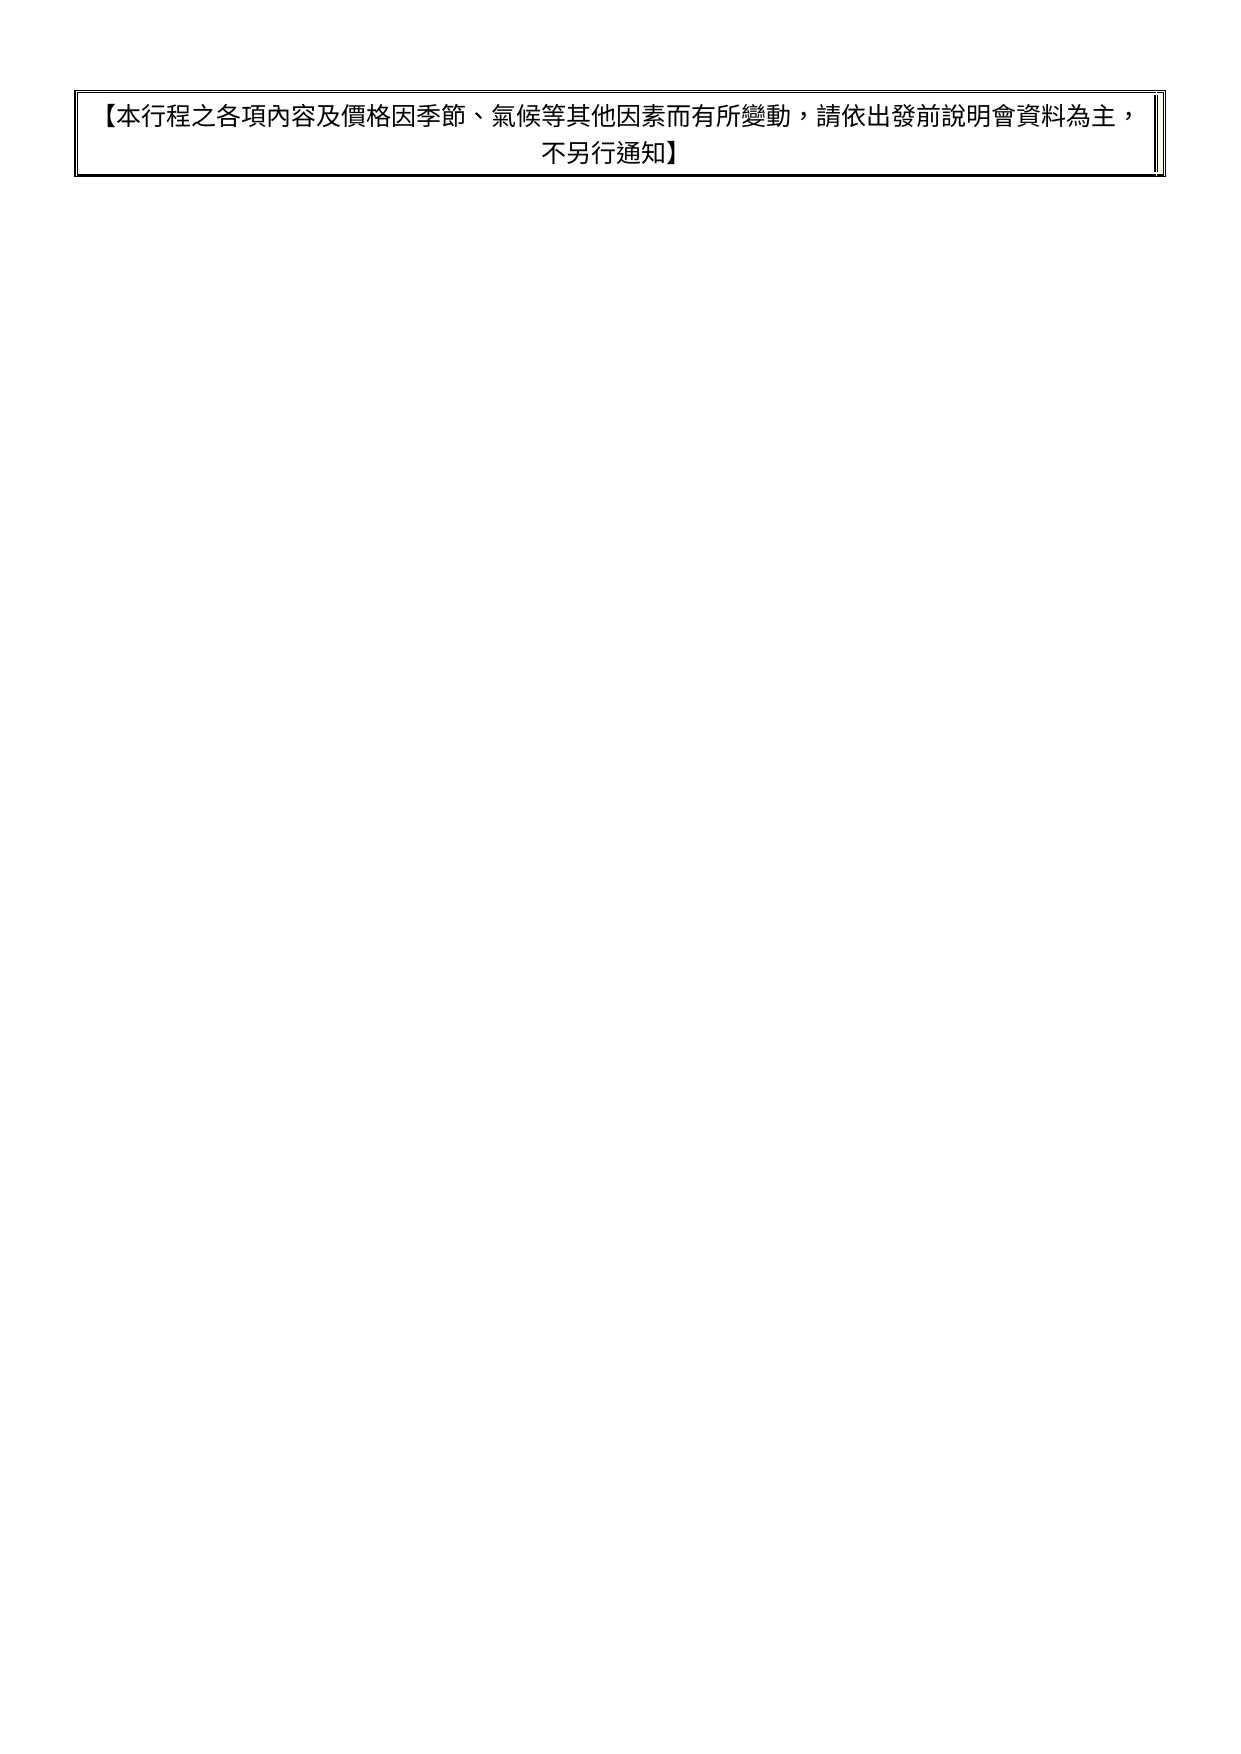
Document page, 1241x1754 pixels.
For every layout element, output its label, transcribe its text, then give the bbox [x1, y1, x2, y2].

table_cell 【本行程之各項內容及價格因季節、氣候等其他因素而有所變動，請依出發前說明會資料為主，不另行通知】 [78, 93, 1156, 174]
table_cell [1156, 93, 1163, 174]
